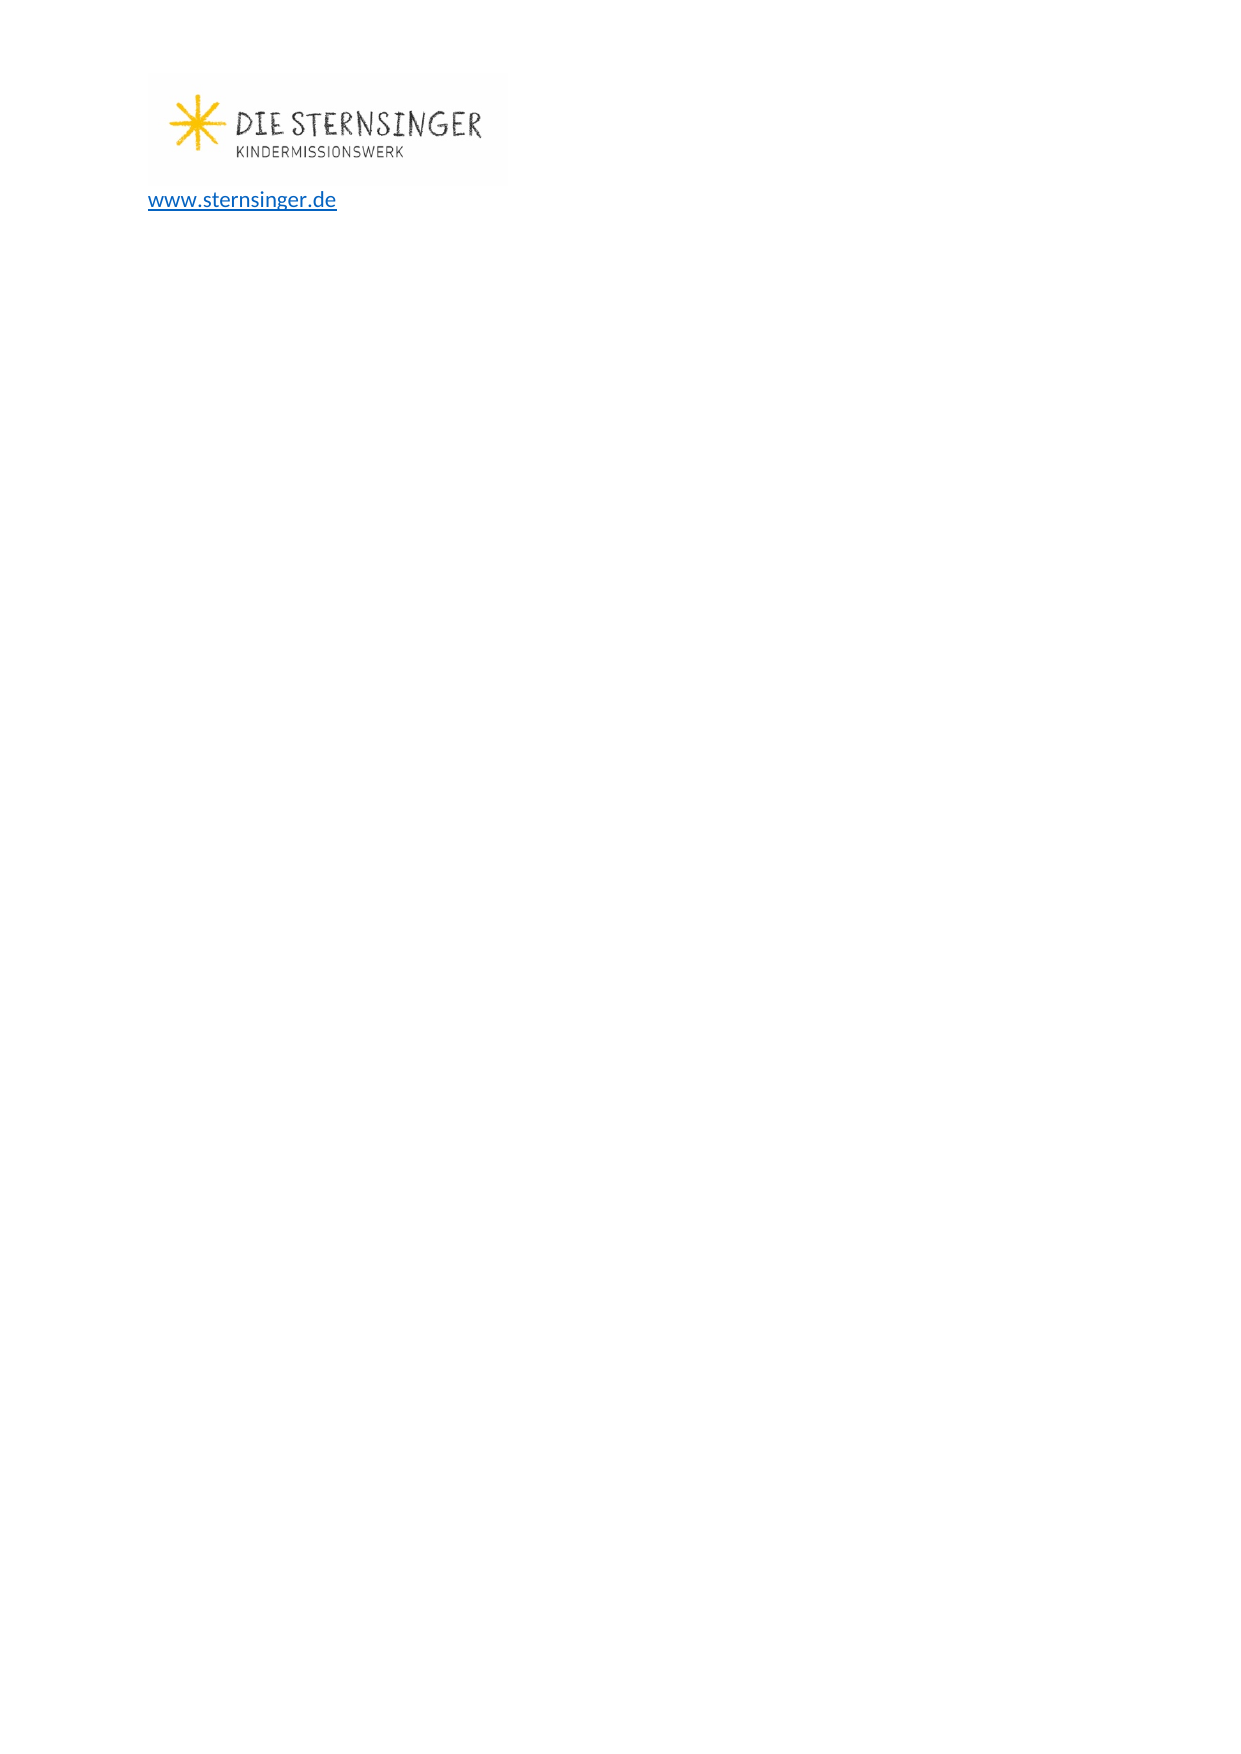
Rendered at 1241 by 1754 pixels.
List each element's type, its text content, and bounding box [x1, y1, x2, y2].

text www.sternsinger.de [148, 185, 1093, 213]
picture [147, 73, 508, 186]
